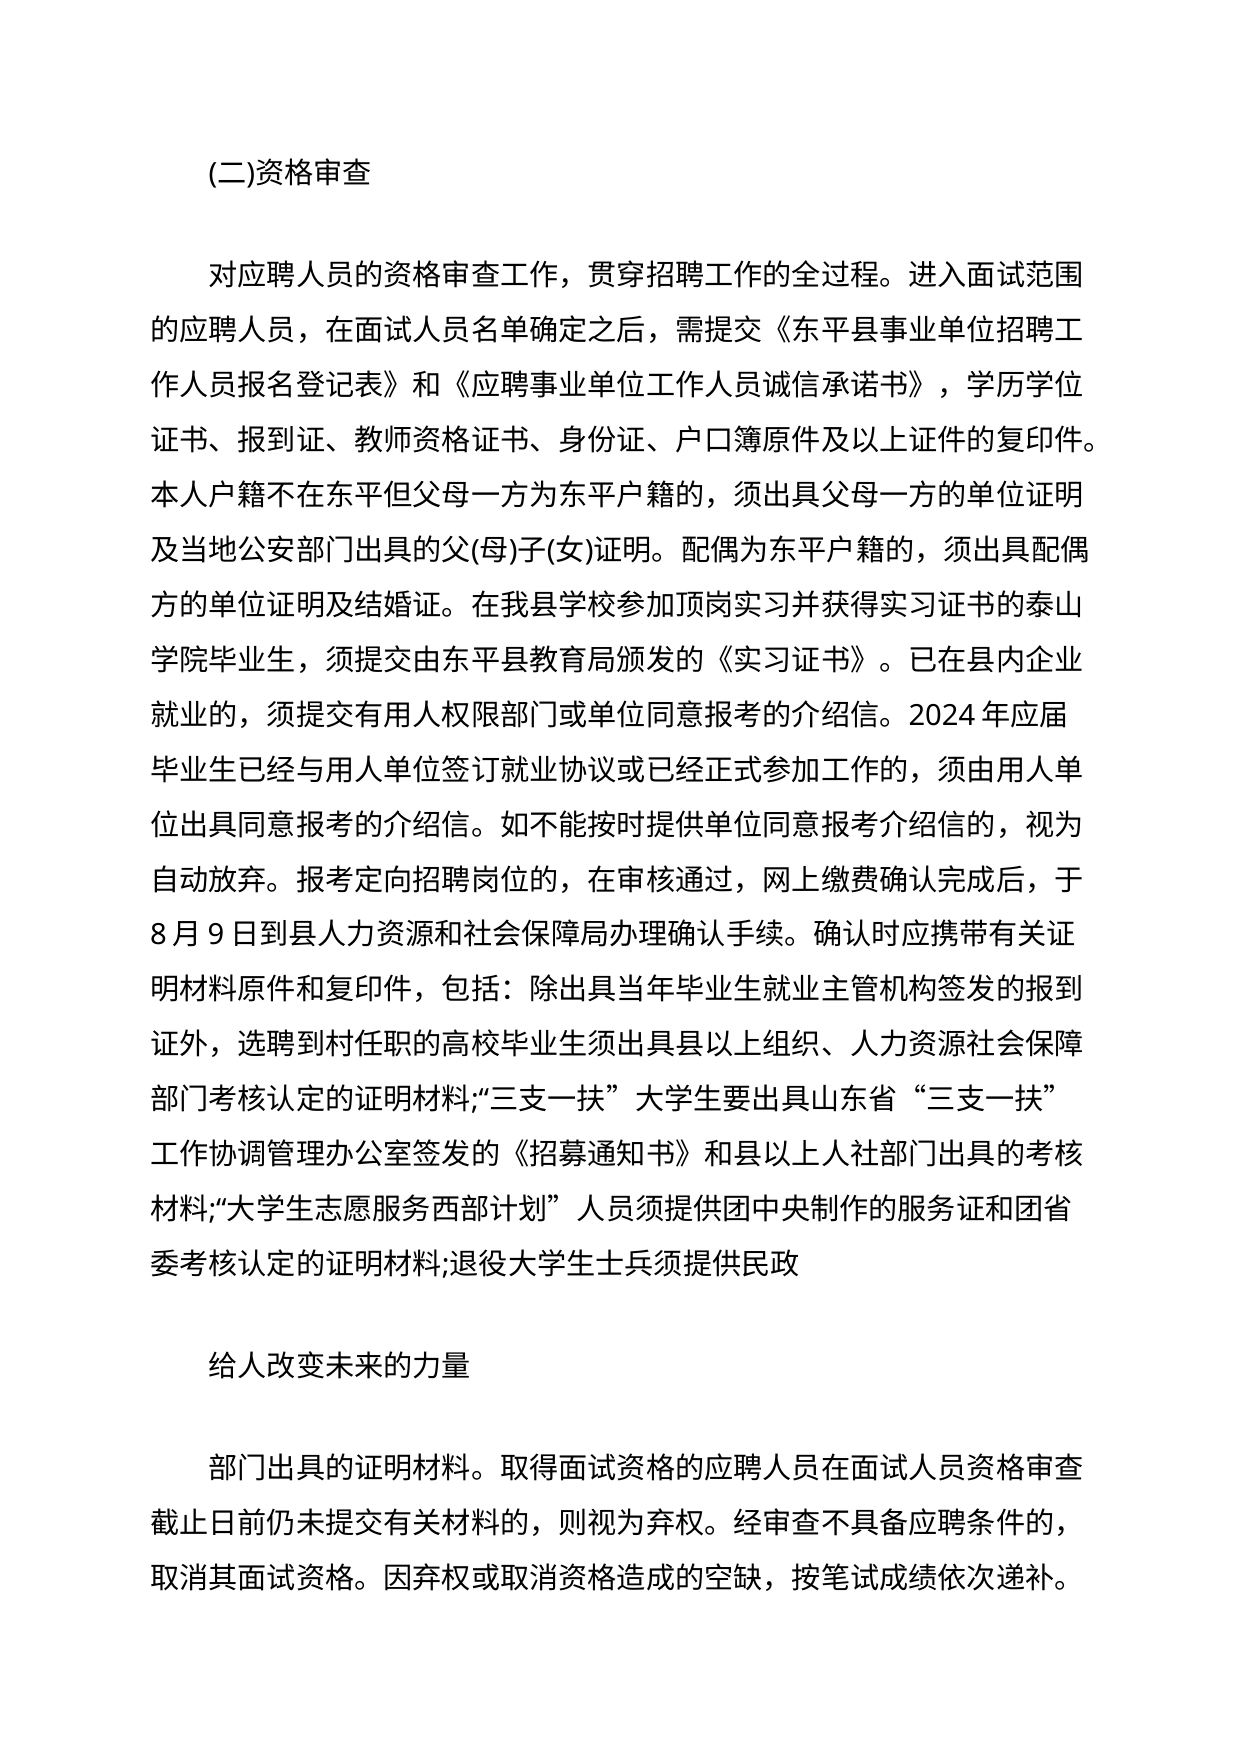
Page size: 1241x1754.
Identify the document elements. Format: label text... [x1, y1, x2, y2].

text (二)资格审查 [150, 150, 1090, 192]
text 部门出具的证明材料。取得面试资格的应聘人员在面试人员资格审查截止日前仍未提交有关材料的，则视为弃权。经审查不具备应聘条件的，取消其面试资格。因弃权或取消资格造成的空缺，按笔试成绩依次递补。 [150, 1444, 1090, 1596]
text 对应聘人员的资格审查工作，贯穿招聘工作的全过程。进入面试范围的应聘人员，在面试人员名单确定之后，需提交《东平县事业单位招聘工作人员报名登记表》和《应聘事业单位工作人员诚信承诺书》，学历学位证书、报到证、教师资格证书、身份证、户口簿原件及以上证件的复印件。本人户籍不在东平但父母一方为东平户籍的，须出具父母一方的单位证明及当地公安部门出具的父(母)子(女)证明。配偶为东平户籍的，须出具配偶方的单位证明及结婚证。在我县学校参加顶岗实习并获得实习证书的泰山学院毕业生，须提交由东平县教育局颁发的《实习证书》。已在县内企业就业的，须提交有用人权限部门或单位同意报考的介绍信。2024年应届毕业生已经与用人单位签订就业协议或已经正式参加工作的，须由用人单位出具同意报考的介绍信。如不能按时提供单位同意报考介绍信的，视为自动放弃。报考定向招聘岗位的，在审核通过，网上缴费确认完成后，于8月9日到县人力资源和社会保障局办理确认手续。确认时应携带有关证明材料原件和复印件，包括：除出具当年毕业生就业主管机构签发的报到证外，选聘到村任职的高校毕业生须出具县以上组织、人力资源社会保障部门考核认定的证明材料;“三支一扶”大学生要出具山东省“三支一扶”工作协调管理办公室签发的《招募通知书》和县以上人社部门出具的考核材料;“大学生志愿服务西部计划”人员须提供团中央制作的服务证和团省委考核认定的证明材料;退役大学生士兵须提供民政 [150, 252, 1090, 1283]
text 给人改变未来的力量 [150, 1343, 1090, 1385]
